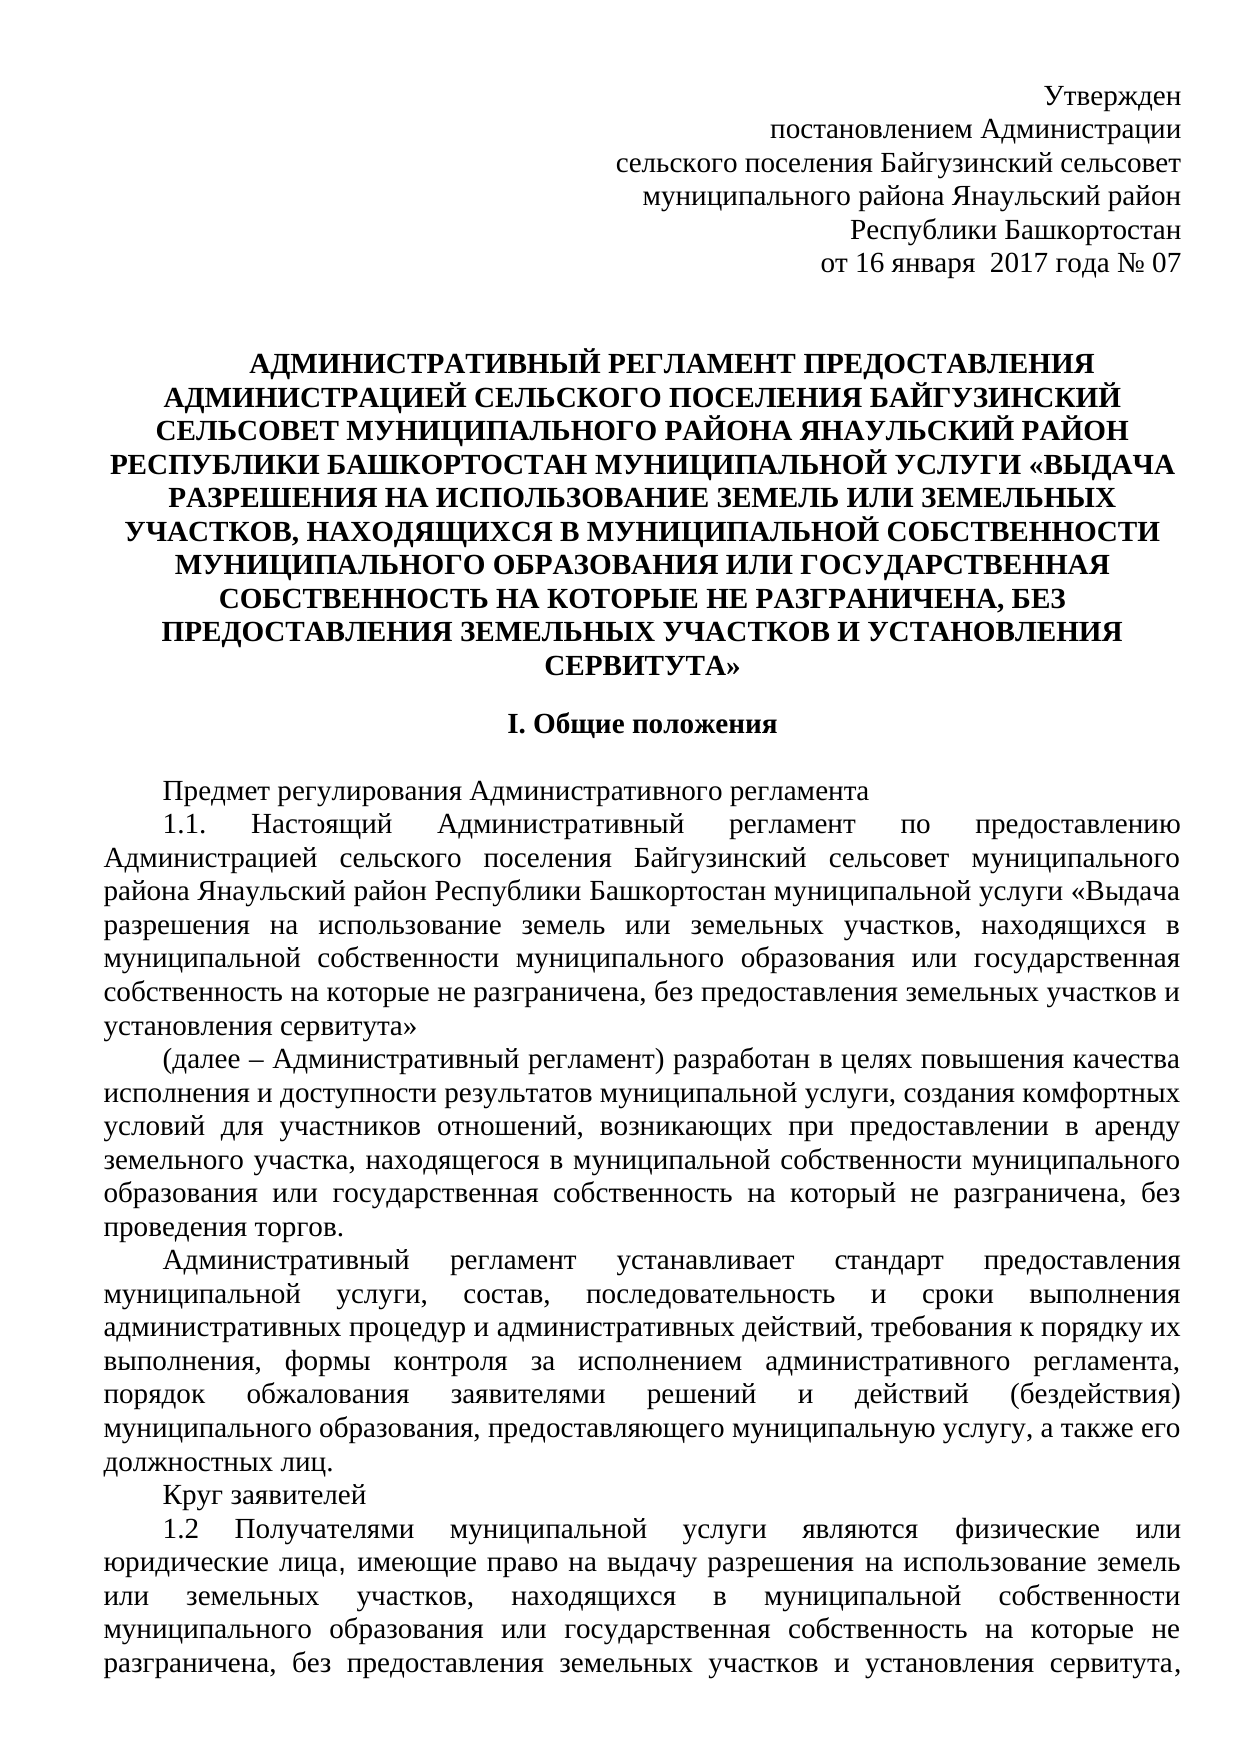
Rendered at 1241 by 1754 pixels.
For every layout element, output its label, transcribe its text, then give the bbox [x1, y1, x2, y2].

text Утвержден [103, 78, 1181, 111]
text Круг заявителей [103, 1477, 1181, 1511]
text Предмет регулирования Административного регламента [103, 773, 1181, 806]
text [103, 1511, 1181, 1678]
text муниципального района Янаульский район [103, 178, 1181, 212]
subtitle Административный регламент предоставления Администрацией сельского поселения Байгузинский сельсовет муниципального района Янаульский район Республики Башкортостан муниципальной услуги «Выдача разрешения на использование земель или земельных участков, находящихся в муниципальной собственности муниципального образования или государственная собственность на которые не разграничена, без предоставления земельных участков и установления сервитута» [103, 346, 1181, 682]
text от 16 января 2017 года № 07 [103, 246, 1181, 279]
text Общие положения [103, 706, 1181, 739]
text сельского поселения Байгузинский сельсовет [103, 145, 1181, 178]
text 1.1. Настоящий Административный регламент по предоставлению Администрацией сельского поселения Байгузинский сельсовет муниципального района Янаульский район Республики Башкортостан муниципальной услуги «Выдача разрешения на использование земель или земельных участков, находящихся в муниципальной собственности муниципального образования или государственная собственность на которые не разграничена, без предоставления земельных участков и установления сервитута» [103, 806, 1181, 1041]
text (далее – Административный регламент) разработан в целях повышения качества исполнения и доступности результатов муниципальной услуги, создания комфортных условий для участников отношений, возникающих при предоставлении в аренду земельного участка, находящегося в муниципальной собственности муниципального образования или государственная собственность на который не разграничена, без проведения торгов. [103, 1041, 1181, 1242]
text постановлением Администрации [103, 111, 1181, 145]
text Республики Башкортостан [103, 212, 1181, 246]
text Административный регламент устанавливает стандарт предоставления муниципальной услуги, состав, последовательность и сроки выполнения административных процедур и административных действий, требования к порядку их выполнения, формы контроля за исполнением административного регламента, порядок обжалования заявителями решений и действий (бездействия) муниципального образования, предоставляющего муниципальную услугу, а также его должностных лиц. [103, 1242, 1181, 1477]
